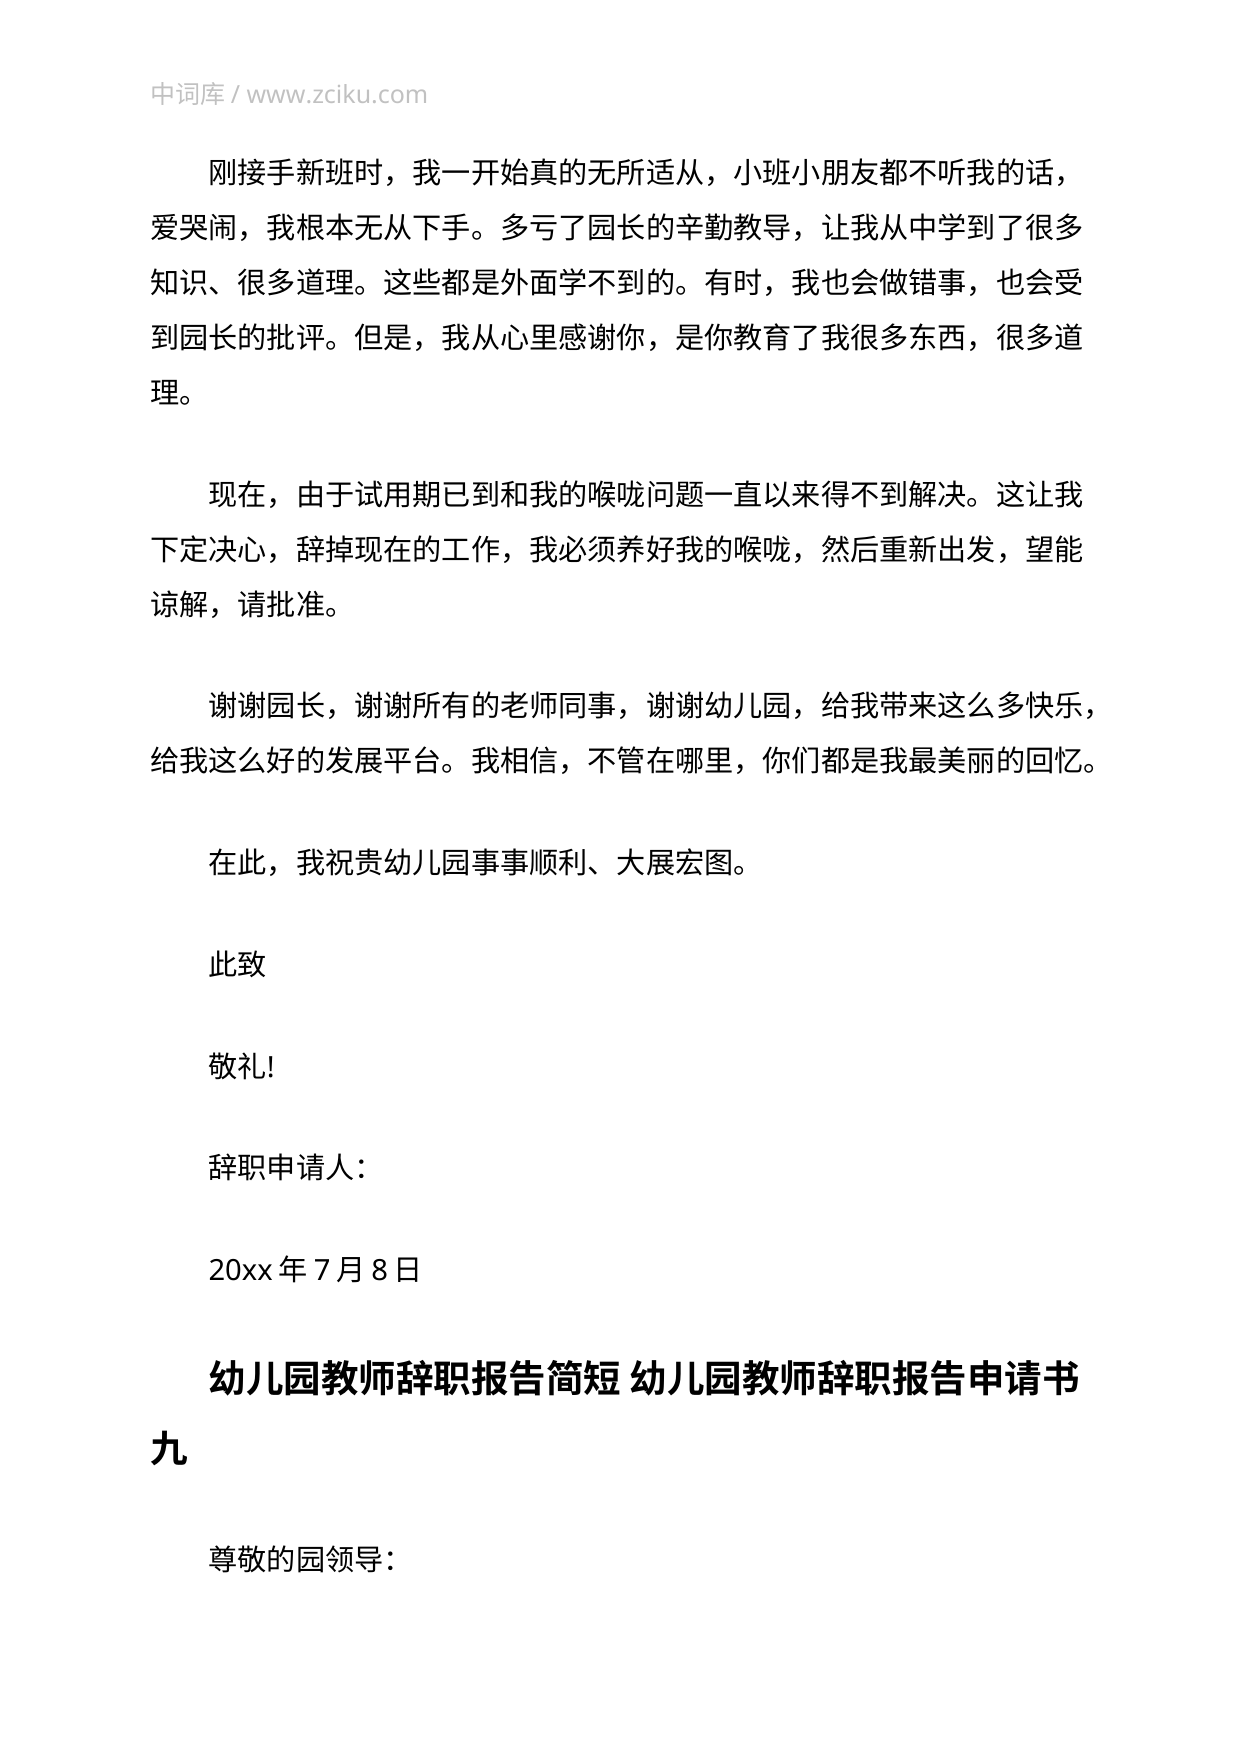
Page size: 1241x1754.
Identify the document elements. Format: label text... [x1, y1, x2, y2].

text 幼儿园教师辞职报告简短 幼儿园教师辞职报告申请书九 [150, 1349, 1090, 1474]
text 现在，由于试用期已到和我的喉咙问题一直以来得不到解决。这让我下定决心，辞掉现在的工作，我必须养好我的喉咙，然后重新出发，望能谅解，请批准。 [150, 471, 1090, 623]
text 辞职申请人： [150, 1145, 1090, 1187]
text 在此，我祝贵幼儿园事事顺利、大展宏图。 [150, 839, 1090, 882]
text 尊敬的园领导： [150, 1537, 1090, 1579]
text 此致 [150, 941, 1090, 984]
text 20xx年7月8日 [150, 1247, 1090, 1289]
text 刚接手新班时，我一开始真的无所适从，小班小朋友都不听我的话，爱哭闹，我根本无从下手。多亏了园长的辛勤教导，让我从中学到了很多知识、很多道理。这些都是外面学不到的。有时，我也会做错事，也会受到园长的批评。但是，我从心里感谢你，是你教育了我很多东西，很多道理。 [150, 150, 1090, 412]
text 谢谢园长，谢谢所有的老师同事，谢谢幼儿园，给我带来这么多快乐，给我这么好的发展平台。我相信，不管在哪里，你们都是我最美丽的回忆。 [150, 683, 1090, 780]
text 敬礼! [150, 1043, 1090, 1086]
